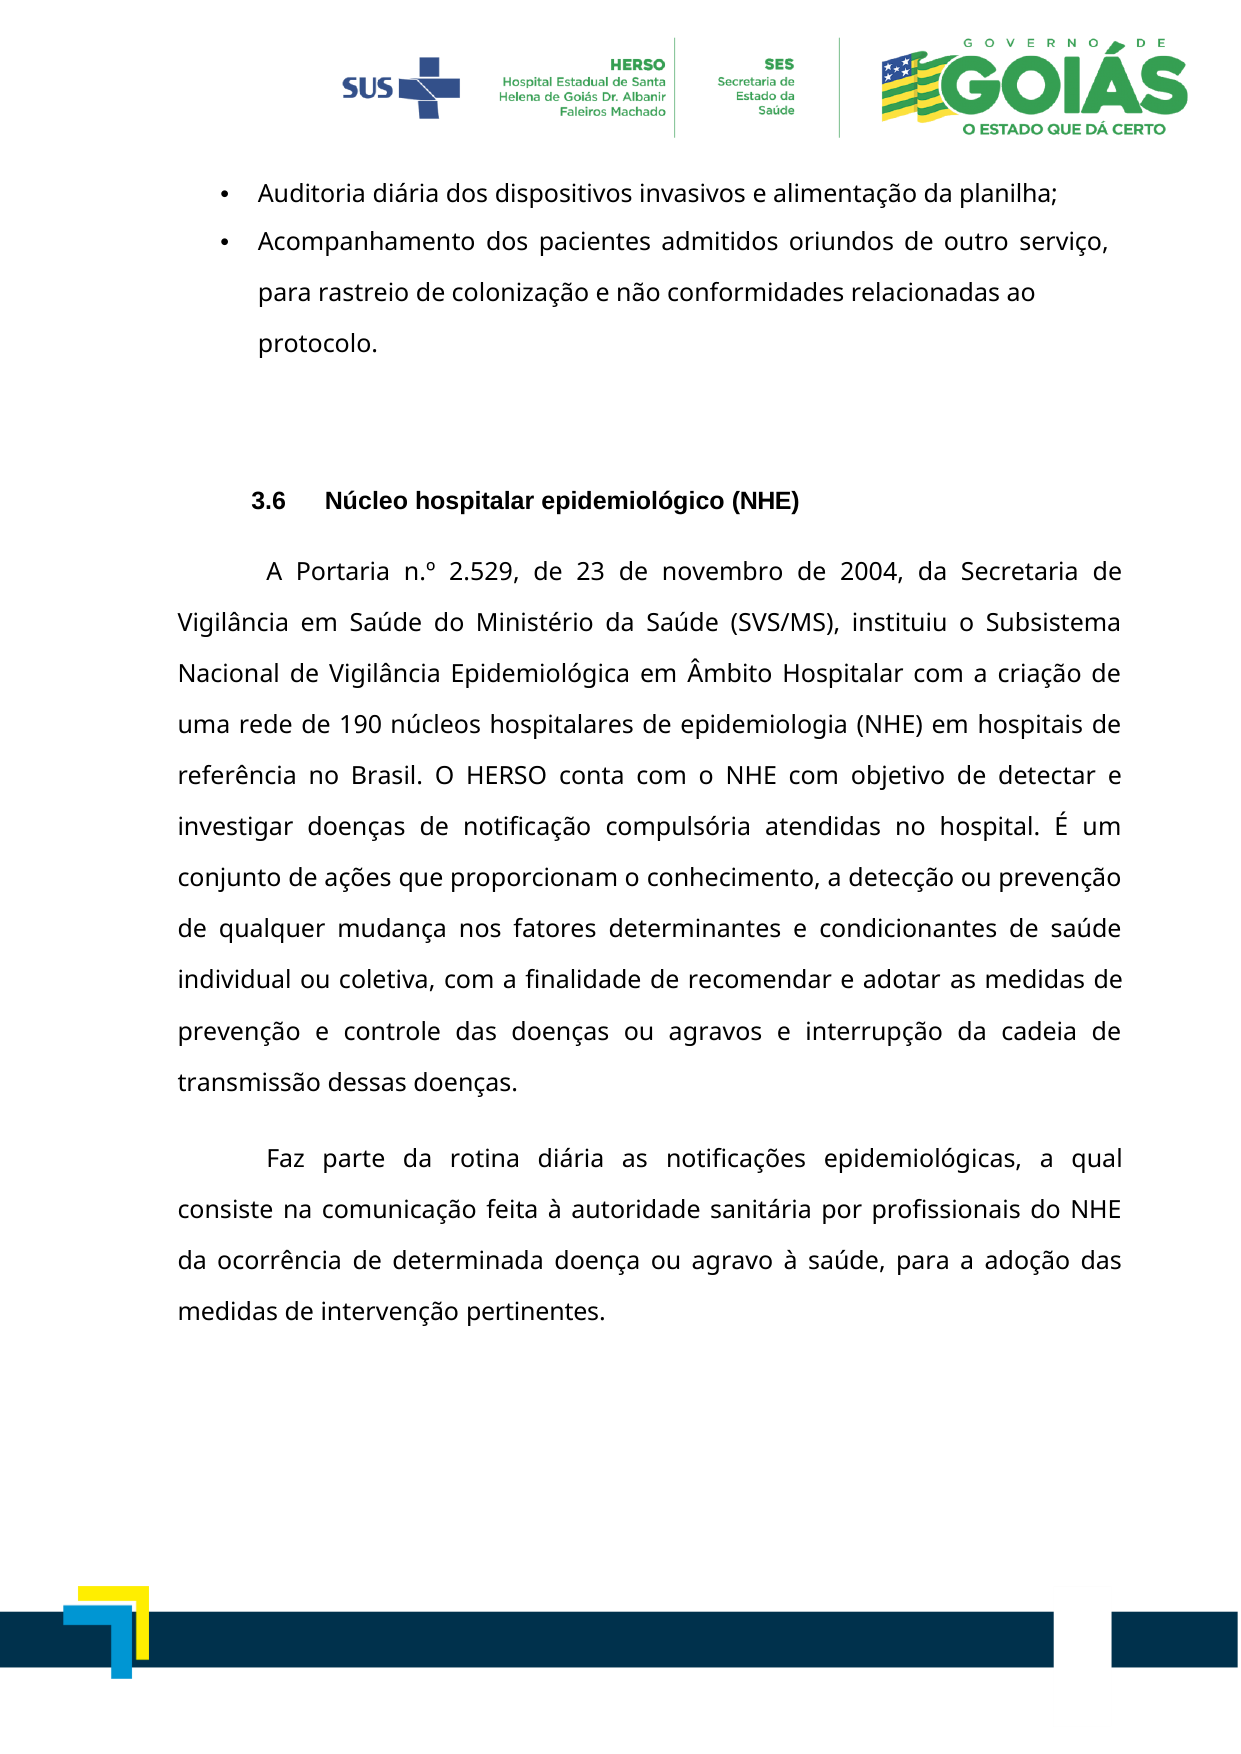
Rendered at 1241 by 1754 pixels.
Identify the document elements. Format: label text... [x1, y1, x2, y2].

list Acompanhamento dos pacientes admitidos oriundos de outro serviço, para rastreio de colonização e não conformidades relacionadas ao protocolo. [220, 224, 1121, 360]
text Faz parte da rotina diária as notificações epidemiológicas, a qual consiste na comunicação feita à autoridade sanitária por profissionais do NHE da ocorrência de determinada doença ou agravo à saúde, para a adoção das medidas de intervenção pertinentes. [177, 1140, 1123, 1328]
list Auditoria diária dos dispositivos invasivos e alimentação da planilha; [220, 175, 1184, 209]
picture [0, 37, 1238, 1727]
subtitle Núcleo hospitalar epidemiológico (NHE) [251, 486, 1184, 514]
text A Portaria n.º 2.529, de 23 de novembro de 2004, da Secretaria de Vigilância em Saúde do Ministério da Saúde (SVS/MS), instituiu o Subsistema Nacional de Vigilância Epidemiológica em Âmbito Hospitalar com a criação de uma rede de 190 núcleos hospitalares de epidemiologia (NHE) em hospitais de referência no Brasil. O HERSO conta com o NHE com objetivo de detectar e investigar doenças de notificação compulsória atendidas no hospital. É um conjunto de ações que proporcionam o conhecimento, a detecção ou prevenção de qualquer mudança nos fatores determinantes e condicionantes de saúde individual ou coletiva, com a finalidade de recomendar e adotar as medidas de prevenção e controle das doenças ou agravos e interrupção da cadeia de transmissão dessas doenças. [177, 554, 1123, 1098]
